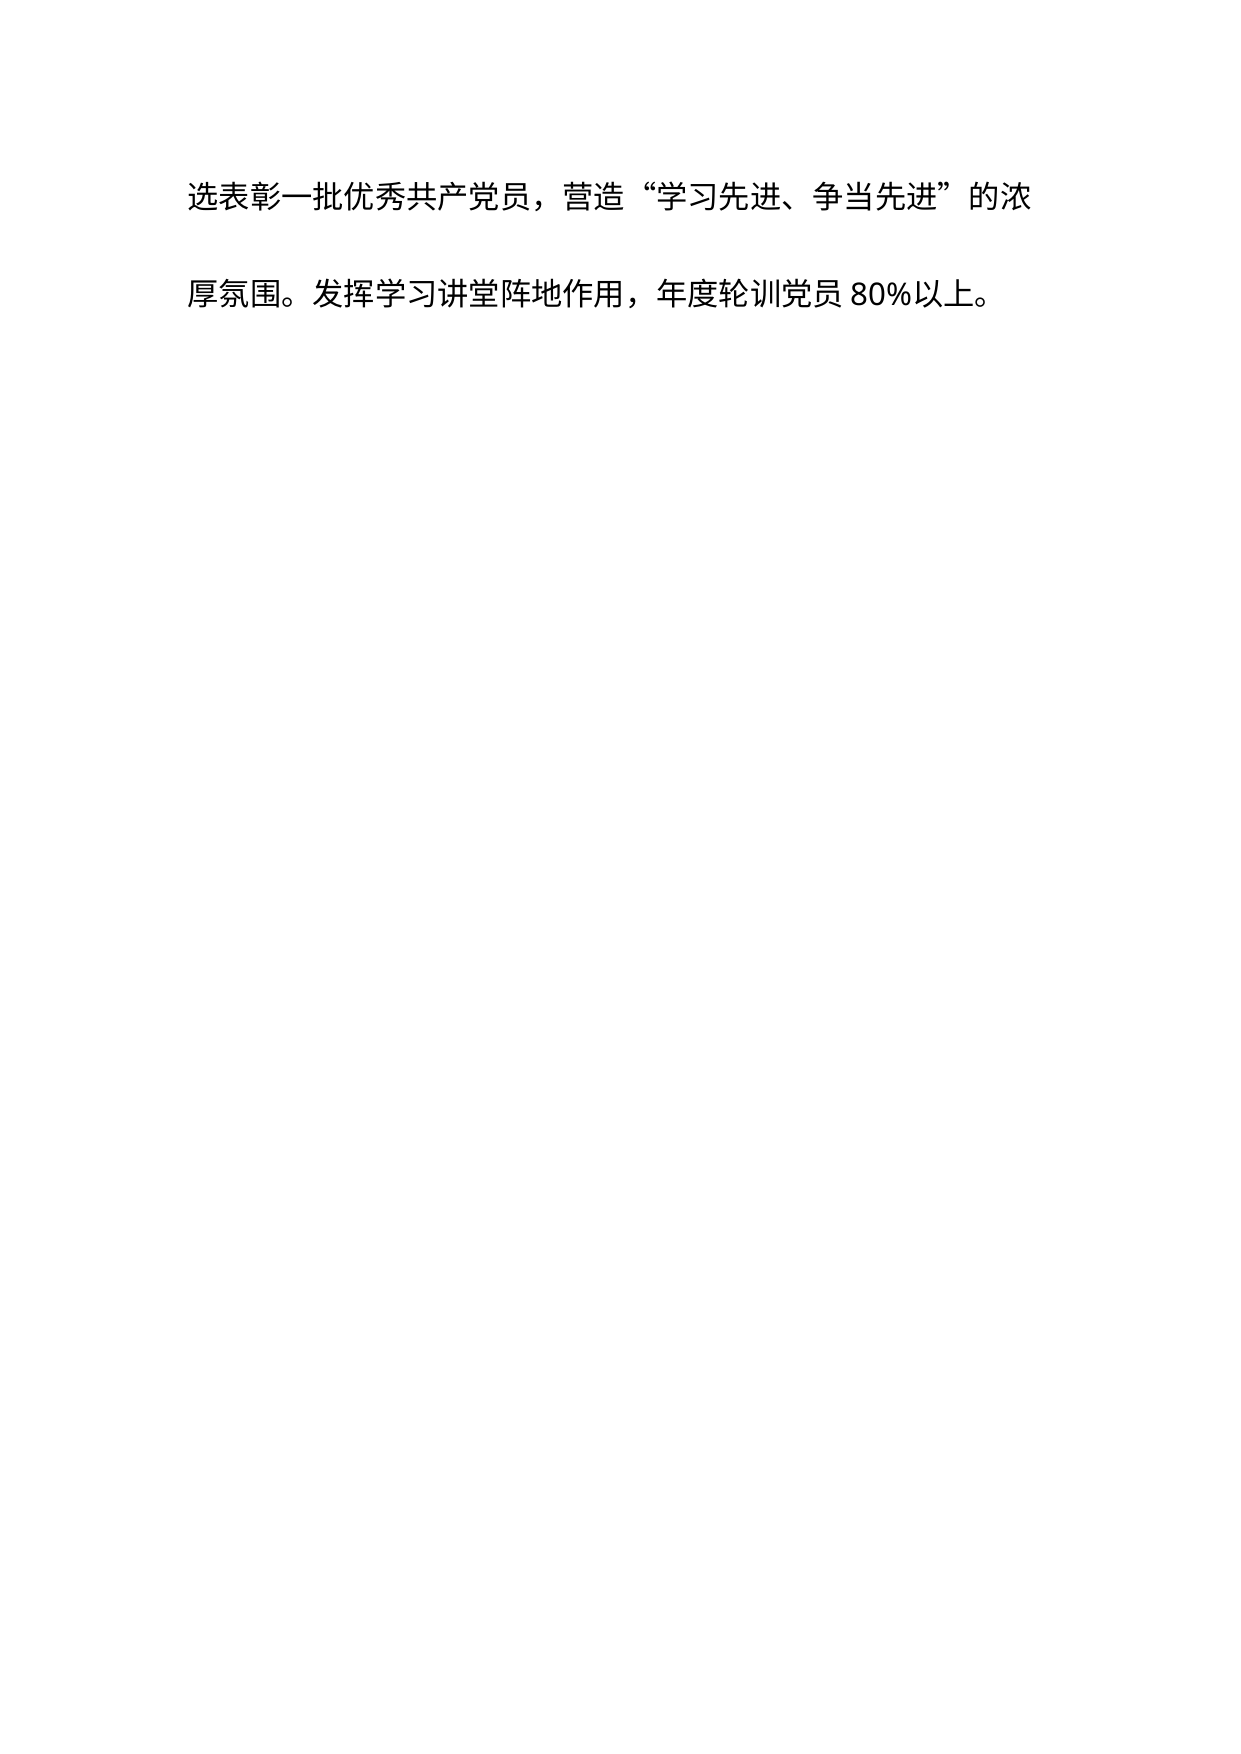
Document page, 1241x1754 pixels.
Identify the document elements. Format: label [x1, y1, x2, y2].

text [187, 162, 1053, 324]
